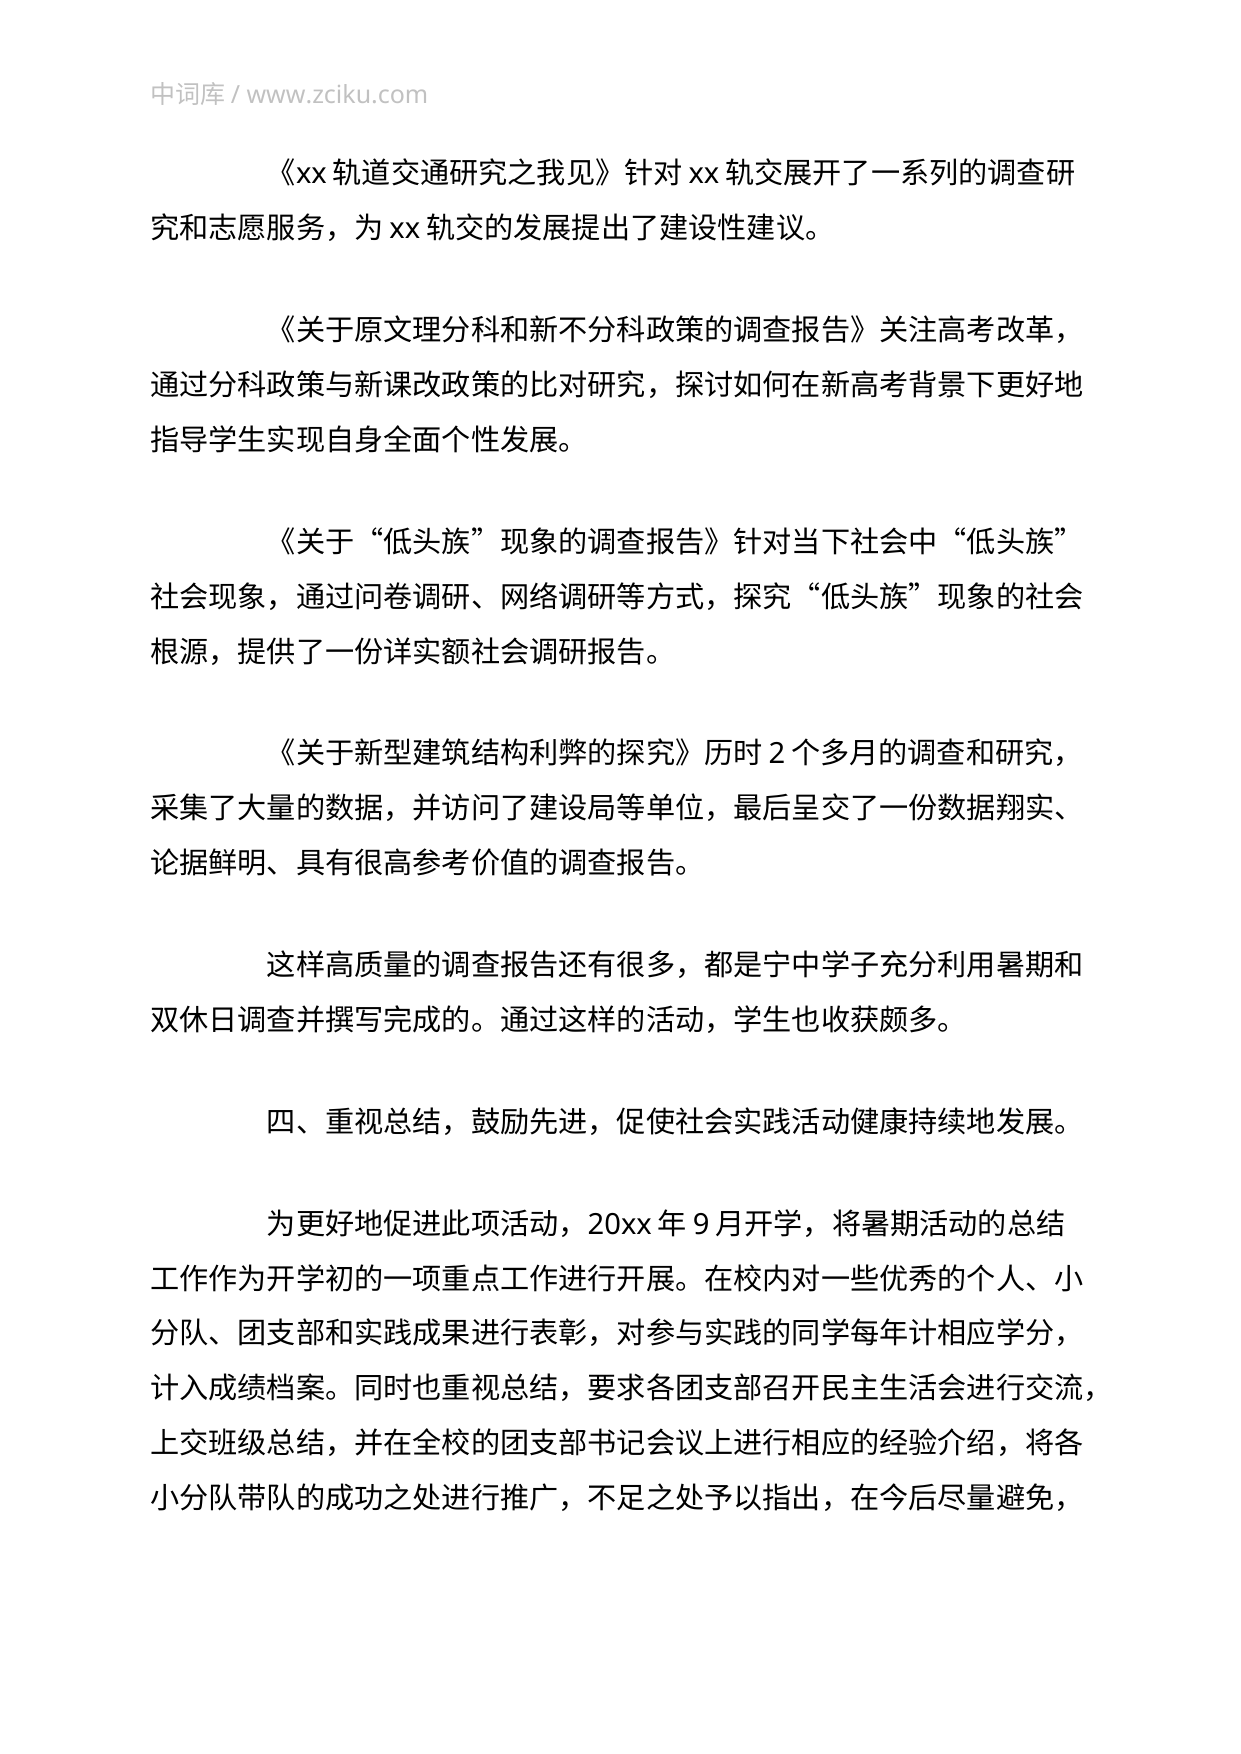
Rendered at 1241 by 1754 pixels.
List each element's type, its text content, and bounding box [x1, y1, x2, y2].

text 《xx轨道交通研究之我见》针对xx轨交展开了一系列的调查研究和志愿服务，为xx轨交的发展提出了建设性建议。 [150, 150, 1090, 247]
text 《关于新型建筑结构利弊的探究》历时2个多月的调查和研究，采集了大量的数据，并访问了建设局等单位，最后呈交了一份数据翔实、论据鲜明、具有很高参考价值的调查报告。 [150, 730, 1090, 882]
text 四、重视总结，鼓励先进，促使社会实践活动健康持续地发展。 [150, 1098, 1090, 1141]
text 《关于原文理分科和新不分科政策的调查报告》关注高考改革，通过分科政策与新课改政策的比对研究，探讨如何在新高考背景下更好地指导学生实现自身全面个性发展。 [150, 307, 1090, 459]
text 为更好地促进此项活动，20xx年9月开学，将暑期活动的总结工作作为开学初的一项重点工作进行开展。在校内对一些优秀的个人、小分队、团支部和实践成果进行表彰，对参与实践的同学每年计相应学分，计入成绩档案。同时也重视总结，要求各团支部召开民主生活会进行交流，上交班级总结，并在全校的团支部书记会议上进行相应的经验介绍，将各小分队带队的成功之处进行推广，不足之处予以指出，在今后尽量避免， [150, 1200, 1090, 1517]
text 这样高质量的调查报告还有很多，都是宁中学子充分利用暑期和双休日调查并撰写完成的。通过这样的活动，学生也收获颇多。 [150, 942, 1090, 1039]
text 《关于“低头族”现象的调查报告》针对当下社会中“低头族”社会现象，通过问卷调研、网络调研等方式，探究“低头族”现象的社会根源，提供了一份详实额社会调研报告。 [150, 518, 1090, 671]
